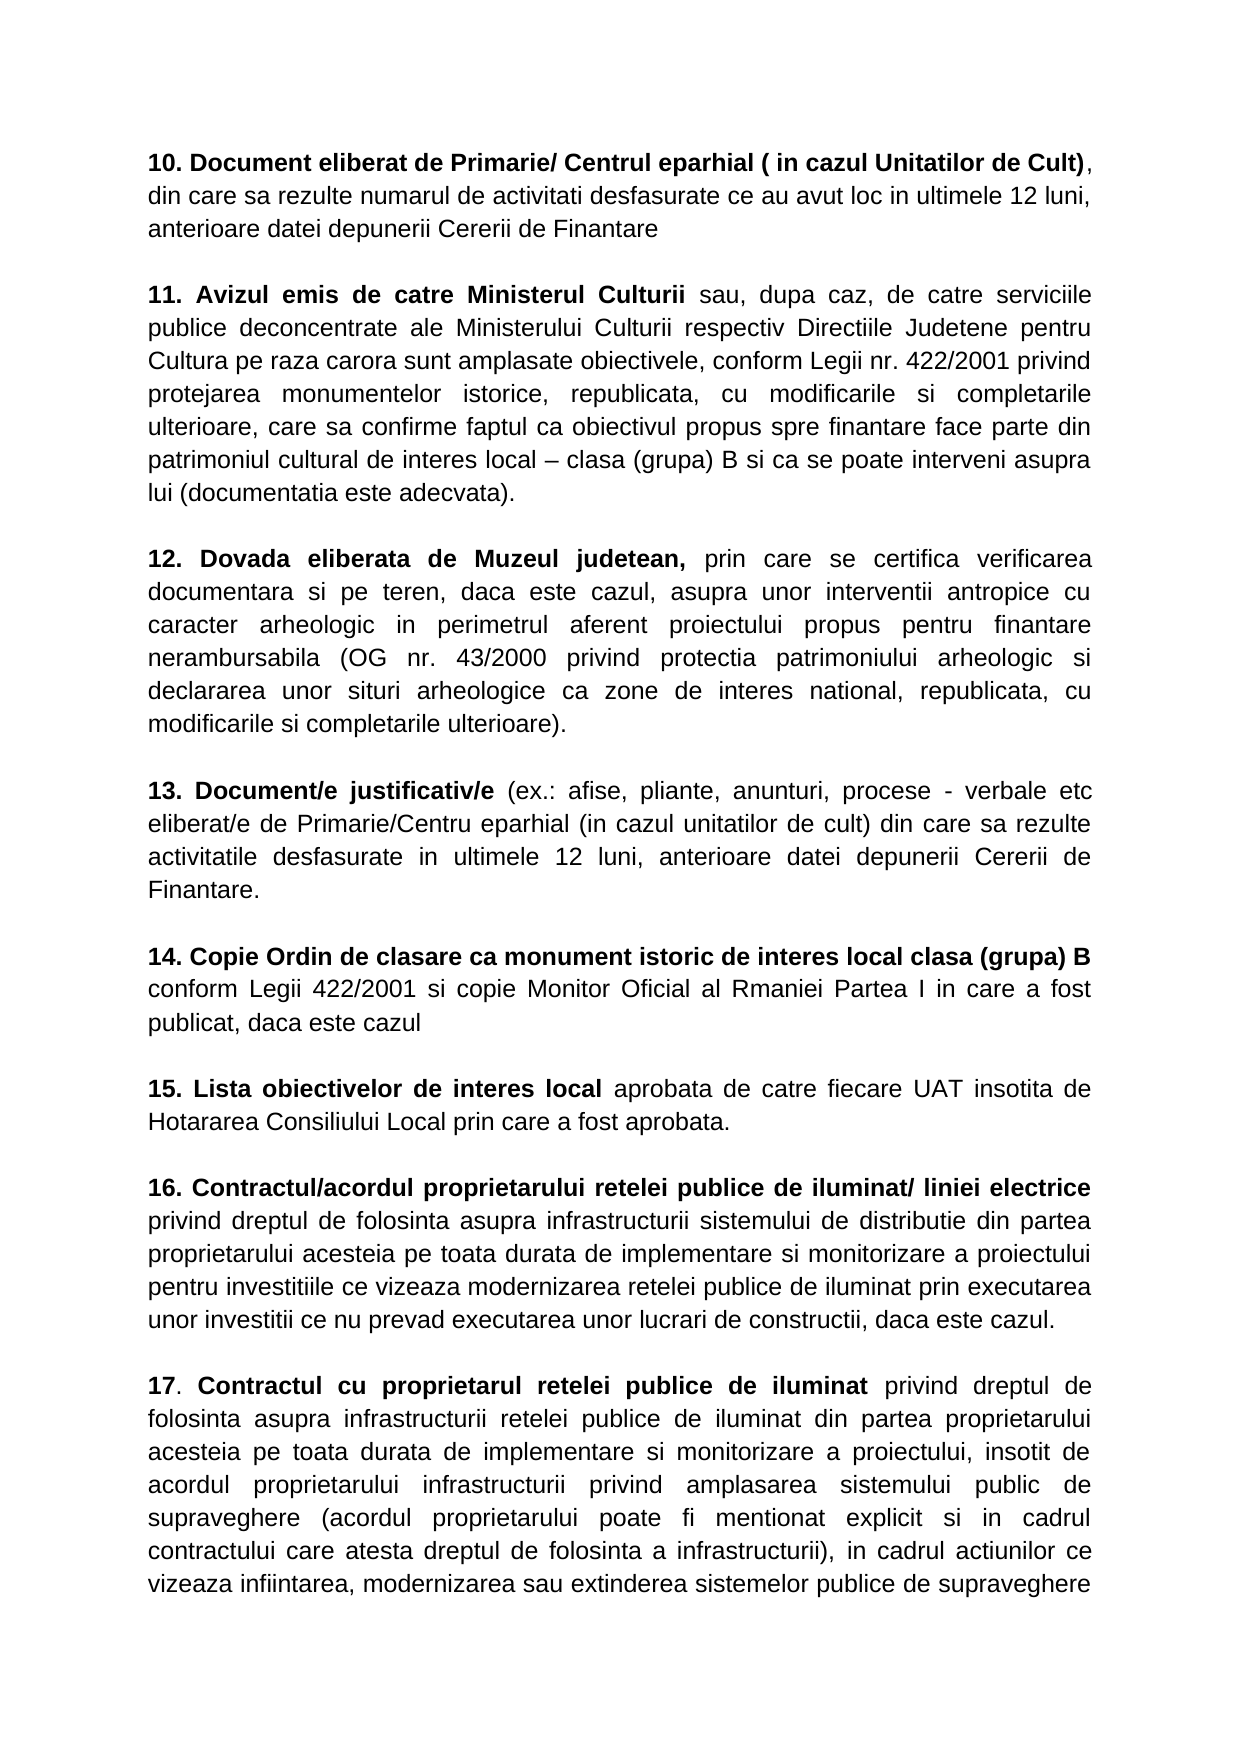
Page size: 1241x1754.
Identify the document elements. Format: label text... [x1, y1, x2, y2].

text 12. Dovada eliberata de Muzeul judetean, prin care se certifica verificarea documentara si pe teren, daca este cazul, asupra unor interventii antropice cu caracter arheologic in perimetrul aferent proiectului propus pentru finantare nerambursabila (OG nr. 43/2000 privind protectia patrimoniului arheologic si declararea unor situri arheologice ca zone de interes national, republicata, cu modificarile si completarile ulterioare). [148, 544, 1093, 738]
text 10. Document eliberat de Primarie/ Centrul eparhial ( in cazul Unitatilor de Cult), din care sa rezulte numarul de activitati desfasurate ce au avut loc in ultimele 12 luni, anterioare datei depunerii Cererii de Finantare [148, 148, 1093, 242]
text 16. Contractul/acordul proprietarului retelei publice de iluminat/ liniei electrice privind dreptul de folosinta asupra infrastructurii sistemului de distributie din partea proprietarului acesteia pe toata durata de implementare si monitorizare a proiectului pentru investitiile ce vizeaza modernizarea retelei publice de iluminat prin executarea unor investitii ce nu prevad executarea unor lucrari de constructii, daca este cazul. [148, 1173, 1093, 1333]
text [148, 1371, 1093, 1598]
text 13. Document/e justificativ/e (ex.: afise, pliante, anunturi, procese ‐ verbale etc eliberat/e de Primarie/Centru eparhial (in cazul unitatilor de cult) din care sa rezulte activitatile desfasurate in ultimele 12 luni, anterioare datei depunerii Cererii de Finantare. [148, 775, 1093, 904]
text 14. Copie Ordin de clasare ca monument istoric de interes local clasa (grupa) B conform Legii 422/2001 si copie Monitor Oficial al Rmaniei Partea I in care a fost publicat, daca este cazul [148, 941, 1093, 1036]
text 11. Avizul emis de catre Ministerul Culturii sau, dupa caz, de catre serviciile publice deconcentrate ale Ministerului Culturii respectiv Directiile Judetene pentru Cultura pe raza carora sunt amplasate obiectivele, conform Legii nr. 422/2001 privind protejarea monumentelor istorice, republicata, cu modificarile si completarile ulterioare, care sa confirme faptul ca obiectivul propus spre finantare face parte din patrimoniul cultural de interes local – clasa (grupa) B si ca se poate interveni asupra lui (documentatia este adecvata). [148, 280, 1093, 507]
text 15. Lista obiectivelor de interes local aprobata de catre fiecare UAT insotita de Hotararea Consiliului Local prin care a fost aprobata. [148, 1073, 1093, 1135]
